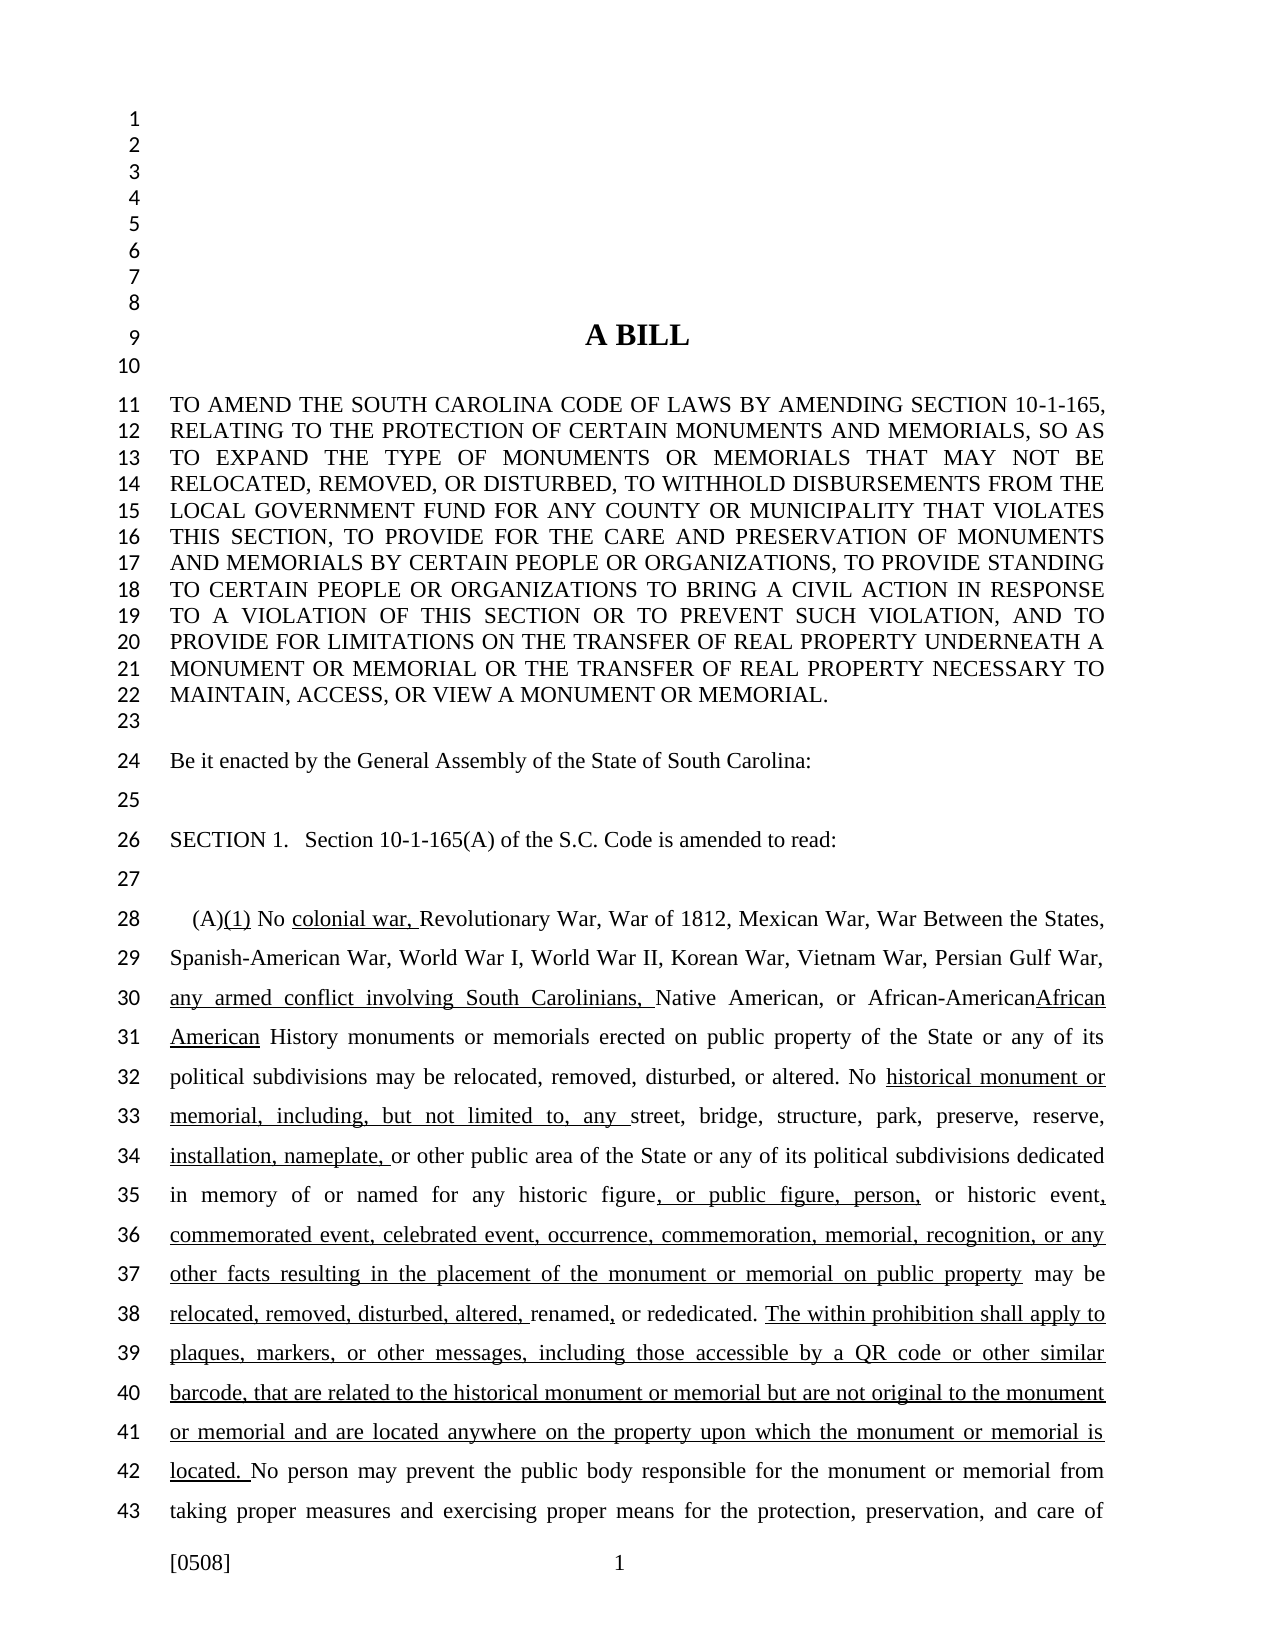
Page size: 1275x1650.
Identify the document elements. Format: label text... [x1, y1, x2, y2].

text SECTION 1. Section 10‑1‑165(A) of the S.C. Code is amended to read: [169, 826, 1106, 852]
text A bill [169, 316, 1106, 352]
text Be it enacted by the General Assembly of the State of South Carolina: [169, 747, 1106, 773]
